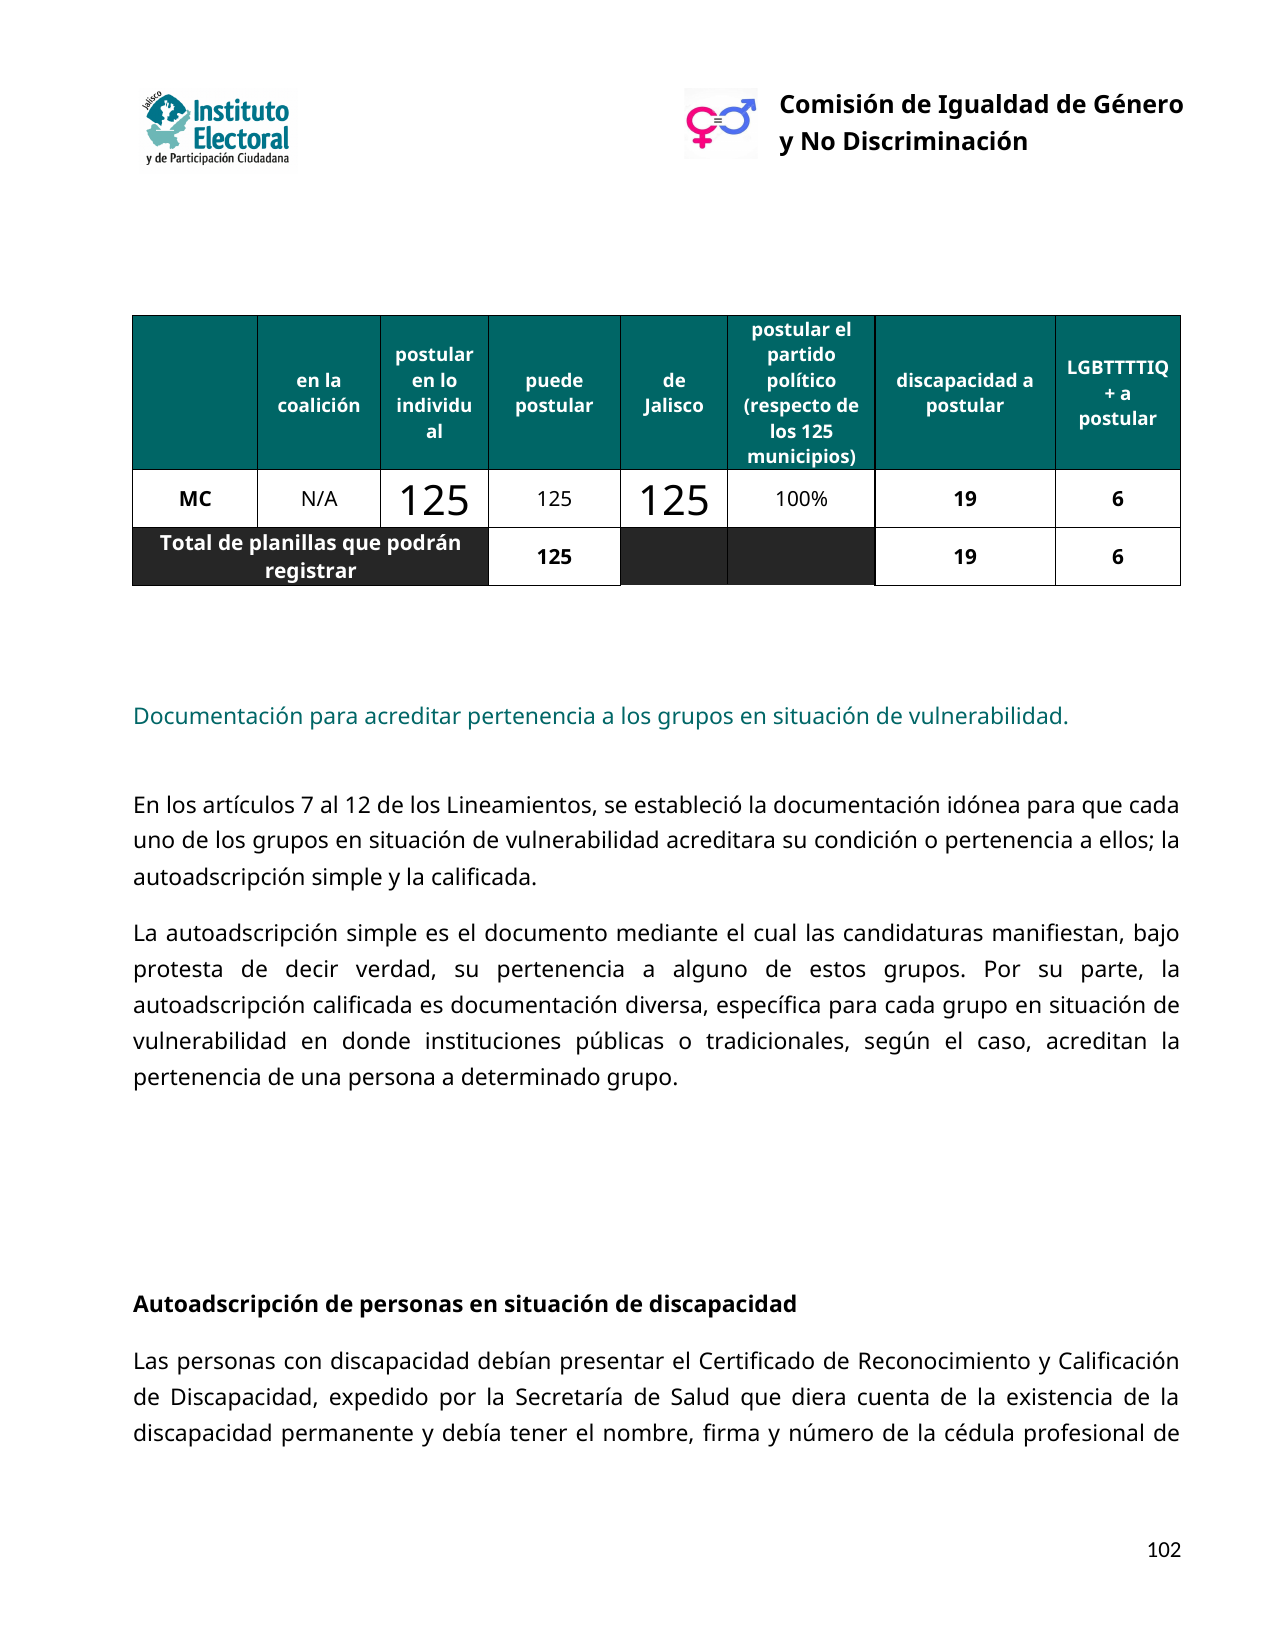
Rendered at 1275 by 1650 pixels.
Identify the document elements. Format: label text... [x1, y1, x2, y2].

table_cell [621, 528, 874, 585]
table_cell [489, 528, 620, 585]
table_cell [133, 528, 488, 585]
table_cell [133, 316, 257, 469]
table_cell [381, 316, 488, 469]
picture [138, 88, 299, 174]
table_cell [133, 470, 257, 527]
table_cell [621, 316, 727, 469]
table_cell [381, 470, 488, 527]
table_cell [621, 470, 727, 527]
subtitle Documentación para acreditar pertenencia a los grupos en situación de vulnerabilidad. [133, 699, 1181, 731]
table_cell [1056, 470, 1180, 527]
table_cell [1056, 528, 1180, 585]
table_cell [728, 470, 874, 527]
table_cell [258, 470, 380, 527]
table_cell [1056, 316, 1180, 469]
picture [684, 88, 758, 159]
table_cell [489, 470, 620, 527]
text La autoadscripción simple es el documento mediante el cual las candidaturas manifiestan, bajo protesta de decir verdad, su pertenencia a alguno de estos grupos. Por su parte, la autoadscripción calificada es documentación diversa, específica para cada grupo en situación de vulnerabilidad en donde instituciones públicas o tradicionales, según el caso, acreditan la pertenencia de una persona a determinado grupo. [133, 917, 1181, 1092]
text Autoadscripción de personas en situación de discapacidad [133, 1288, 1181, 1319]
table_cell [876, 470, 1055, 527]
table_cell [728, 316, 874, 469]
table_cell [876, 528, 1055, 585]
text En los artículos 7 al 12 de los Lineamientos, se estableció la documentación idónea para que cada uno de los grupos en situación de vulnerabilidad acreditara su condición o pertenencia a ellos; la autoadscripción simple y la calificada. [133, 788, 1181, 892]
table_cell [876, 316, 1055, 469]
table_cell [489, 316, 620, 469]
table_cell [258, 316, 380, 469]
